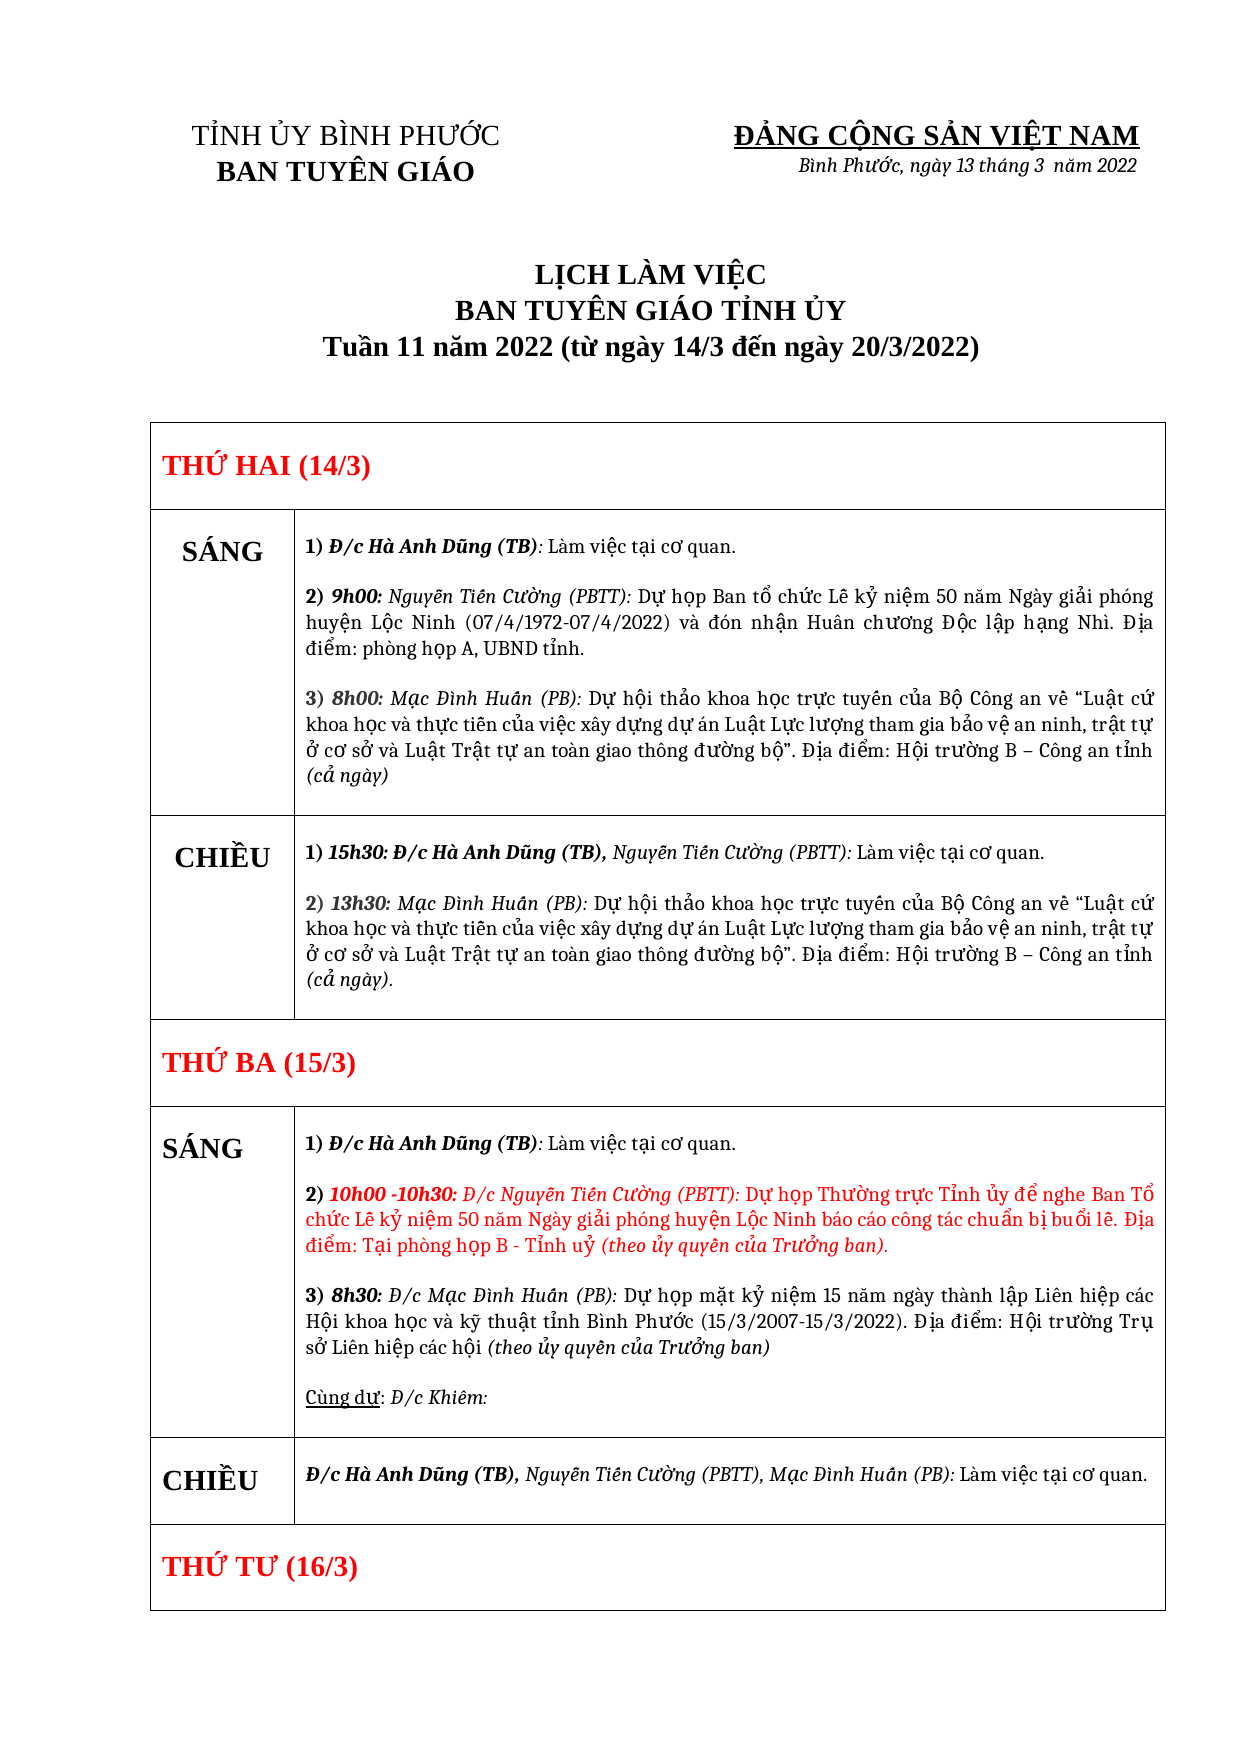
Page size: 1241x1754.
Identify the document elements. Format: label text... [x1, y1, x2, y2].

text Tuần 11 năm 2022 (từ ngày 14/3 đến ngày 20/3/2022) [150, 329, 1151, 362]
text BAN TUYÊN GIÁO TỈNH ỦY [150, 293, 1151, 329]
table_cell THỨ TƯ (16/3) [151, 1525, 1165, 1610]
table_cell THỨ BA (15/3) [151, 1020, 1165, 1106]
table_header TỈNH ỦY BÌNH PHƯỚC BAN TUYÊN GIÁO [150, 118, 542, 223]
text LỊCH LÀM VIỆC [150, 257, 1151, 293]
table_cell CHIỀU [151, 816, 294, 1019]
table_cell 1) Đ/c Hà Anh Dũng (TB): Làm việc tại cơ quan. 2) 9h00: Nguyễn Tiến Cường (PBTT): Dự họp Ban tổ chức Lễ kỷ niệm 50 năm Ngày giải phóng huyện Lộc Ninh (07/4/1972-07/4/2022) và đón nhận Huân chương Độc lập hạng Nhì. Địa điểm: phòng họp A, UBND tỉnh. 3) 8h00: Mạc Đình Huấn (PB): Dự hội thảo khoa học trực tuyến của Bộ Công an về “Luật cứ khoa học và thực tiễn của việc xây dựng dự án Luật Lực lượng tham gia bảo vệ an ninh, trật tự ở cơ sở và Luật Trật tự an toàn giao thông đường bộ”. Địa điểm: Hội trường B – Công an tỉnh (cả ngày) [295, 510, 1165, 814]
table_cell 1) 15h30: Đ/c Hà Anh Dũng (TB), Nguyễn Tiến Cường (PBTT): Làm việc tại cơ quan. 2) 13h30: Mạc Đình Huấn (PB): Dự hội thảo khoa học trực tuyến của Bộ Công an về “Luật cứ khoa học và thực tiễn của việc xây dựng dự án Luật Lực lượng tham gia bảo vệ an ninh, trật tự ở cơ sở và Luật Trật tự an toàn giao thông đường bộ”. Địa điểm: Hội trường B – Công an tỉnh (cả ngày). [295, 816, 1165, 1019]
table_cell Đ/c Hà Anh Dũng (TB), Nguyễn Tiến Cường (PBTT), Mạc Đình Huấn (PB): Làm việc tại cơ quan. [295, 1438, 1165, 1523]
table_cell SÁNG [151, 1107, 294, 1437]
table_cell 1) Đ/c Hà Anh Dũng (TB): Làm việc tại cơ quan. 2) 10h00 -10h30: Đ/c Nguyễn Tiến Cường (PBTT): Dự họp Thường trực Tỉnh ủy để nghe Ban Tổ chức Lễ kỷ niệm 50 năm Ngày giải phóng huyện Lộc Ninh báo cáo công tác chuẩn bị buổi lễ. Địa điểm: Tại phòng họp B - Tỉnh uỷ (theo ủy quyền của Trưởng ban). 3) 8h30: Đ/c Mạc Đình Huấn (PB): Dự họp mặt kỷ niệm 15 năm ngày thành lập Liên hiệp các Hội khoa học và kỹ thuật tỉnh Bình Phước (15/3/2007-15/3/2022). Địa điểm: Hội trường Trụ sở Liên hiệp các hội (theo ủy quyền của Trưởng ban) Cùng dự: Đ/c Khiêm: [295, 1107, 1165, 1437]
table_cell CHIỀU [151, 1438, 294, 1523]
table_header ĐẢNG CỘNG SẢN VIỆT NAM Bình Phước, ngày 13 tháng 3 năm 2022 [542, 118, 1151, 223]
table_cell SÁNG [151, 510, 294, 814]
table_header THỨ HAI (14/3) [151, 423, 1165, 508]
